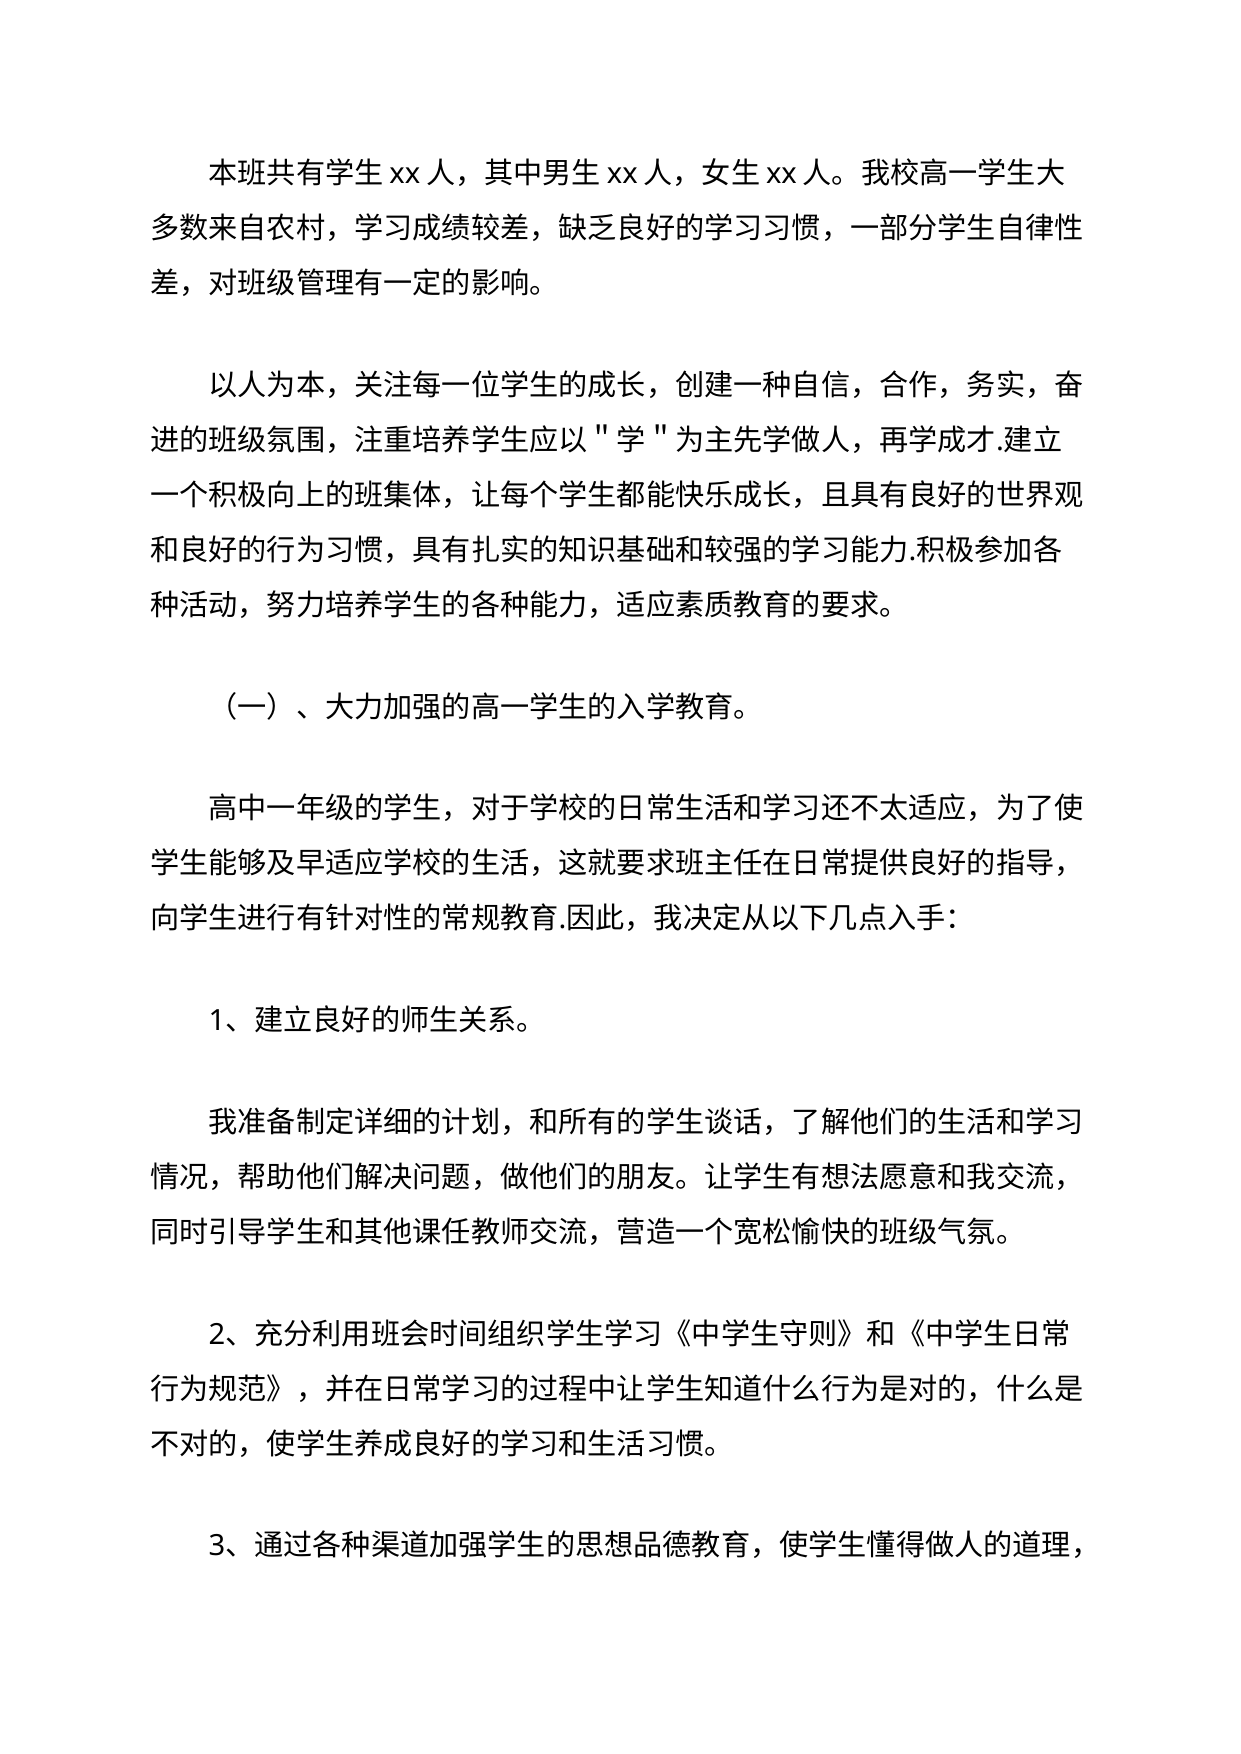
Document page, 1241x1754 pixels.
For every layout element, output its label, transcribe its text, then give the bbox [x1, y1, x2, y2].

text 我准备制定详细的计划，和所有的学生谈话，了解他们的生活和学习情况，帮助他们解决问题，做他们的朋友。让学生有想法愿意和我交流，同时引导学生和其他课任教师交流，营造一个宽松愉快的班级气氛。 [150, 1099, 1090, 1251]
text （一）、大力加强的高一学生的入学教育。 [150, 683, 1090, 726]
text 1、建立良好的师生关系。 [150, 997, 1090, 1039]
text 本班共有学生xx人，其中男生xx人，女生xx人。我校高一学生大多数来自农村，学习成绩较差，缺乏良好的学习习惯，一部分学生自律性差，对班级管理有一定的影响。 [150, 150, 1090, 302]
text 以人为本，关注每一位学生的成长，创建一种自信，合作，务实，奋进的班级氛围，注重培养学生应以＂学＂为主先学做人，再学成才.建立一个积极向上的班集体，让每个学生都能快乐成长，且具有良好的世界观和良好的行为习惯，具有扎实的知识基础和较强的学习能力.积极参加各种活动，努力培养学生的各种能力，适应素质教育的要求。 [150, 362, 1090, 624]
text 2、充分利用班会时间组织学生学习《中学生守则》和《中学生日常行为规范》，并在日常学习的过程中让学生知道什么行为是对的，什么是不对的，使学生养成良好的学习和生活习惯。 [150, 1310, 1090, 1462]
text 高中一年级的学生，对于学校的日常生活和学习还不太适应，为了使学生能够及早适应学校的生活，这就要求班主任在日常提供良好的指导，向学生进行有针对性的常规教育.因此，我决定从以下几点入手： [150, 785, 1090, 937]
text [150, 1522, 1090, 1564]
